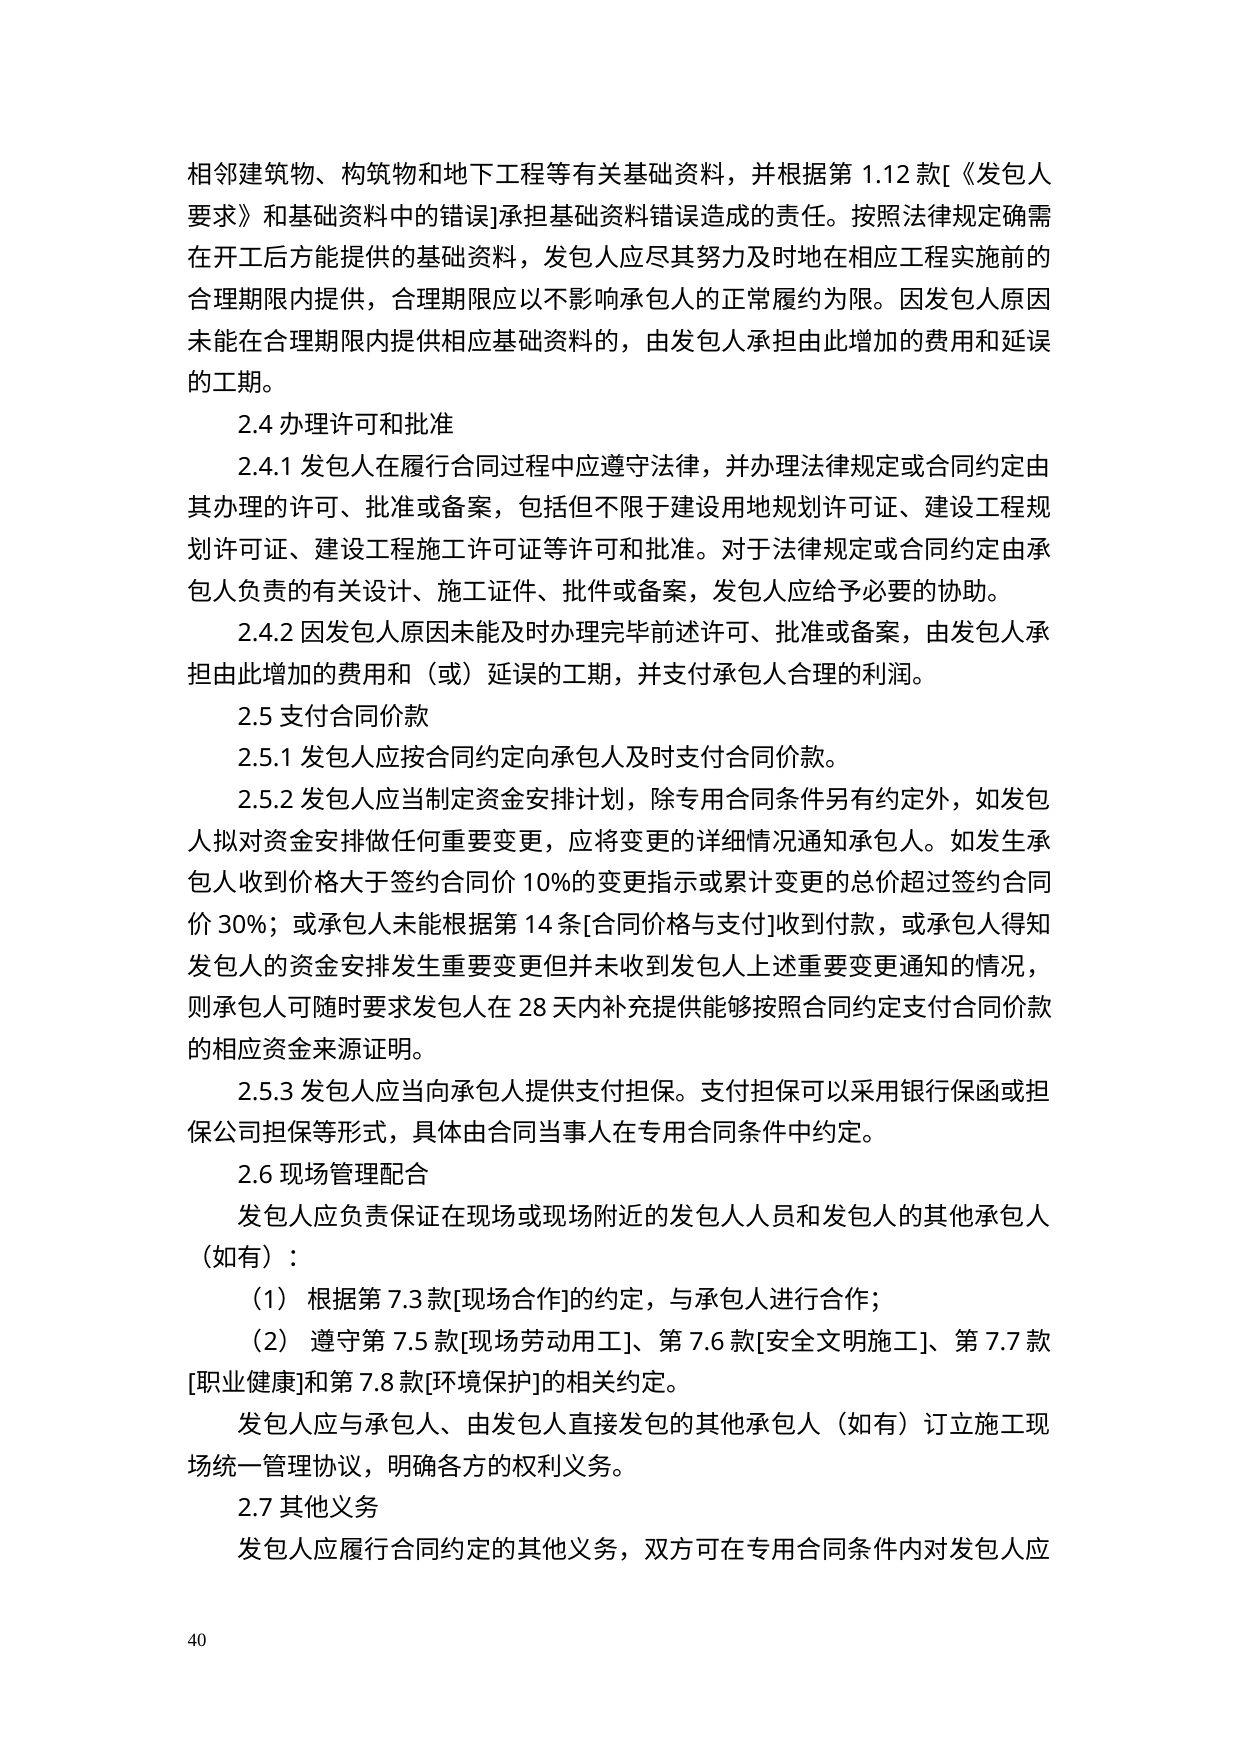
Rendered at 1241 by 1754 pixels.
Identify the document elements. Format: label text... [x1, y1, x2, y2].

list 2.5.1 发包人应按合同约定向承包人及时支付合同价款。 [187, 733, 1053, 775]
text （1） 根据第7.3款[现场合作]的约定，与承包人进行合作； [187, 1275, 1053, 1317]
list 2.6 现场管理配合 [187, 1150, 1053, 1192]
list 2.4.1 发包人在履行合同过程中应遵守法律，并办理法律规定或合同约定由其办理的许可、批准或备案，包括但不限于建设用地规划许可证、建设工程规划许可证、建设工程施工许可证等许可和批准。对于法律规定或合同约定由承包人负责的有关设计、施工证件、批件或备案，发包人应给予必要的协助。 [187, 442, 1053, 608]
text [187, 1525, 1053, 1567]
text 发包人应负责保证在现场或现场附近的发包人人员和发包人的其他承包人（如有）： [187, 1192, 1053, 1275]
list 2.5 支付合同价款 [187, 692, 1053, 733]
list 2.5.2 发包人应当制定资金安排计划，除专用合同条件另有约定外，如发包人拟对资金安排做任何重要变更，应将变更的详细情况通知承包人。如发生承包人收到价格大于签约合同价10%的变更指示或累计变更的总价超过签约合同价30%；或承包人未能根据第14条[合同价格与支付]收到付款，或承包人得知发包人的资金安排发生重要变更但并未收到发包人上述重要变更通知的情况，则承包人可随时要求发包人在28天内补充提供能够按照合同约定支付合同价款的相应资金来源证明。 [187, 775, 1053, 1067]
list 2.4 办理许可和批准 [187, 400, 1053, 442]
list 2.7 其他义务 [187, 1483, 1053, 1525]
list 2.5.3 发包人应当向承包人提供支付担保。支付担保可以采用银行保函或担保公司担保等形式，具体由合同当事人在专用合同条件中约定。 [187, 1067, 1053, 1150]
list 2.4.2 因发包人原因未能及时办理完毕前述许可、批准或备案，由发包人承担由此增加的费用和（或）延误的工期，并支付承包人合理的利润。 [187, 608, 1053, 692]
text （2） 遵守第7.5款[现场劳动用工]、第7.6款[安全文明施工]、第7.7款[职业健康]和第7.8款[环境保护]的相关约定。 [187, 1317, 1053, 1400]
text 发包人应与承包人、由发包人直接发包的其他承包人（如有）订立施工现场统一管理协议，明确各方的权利义务。 [187, 1400, 1053, 1483]
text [187, 150, 1053, 400]
